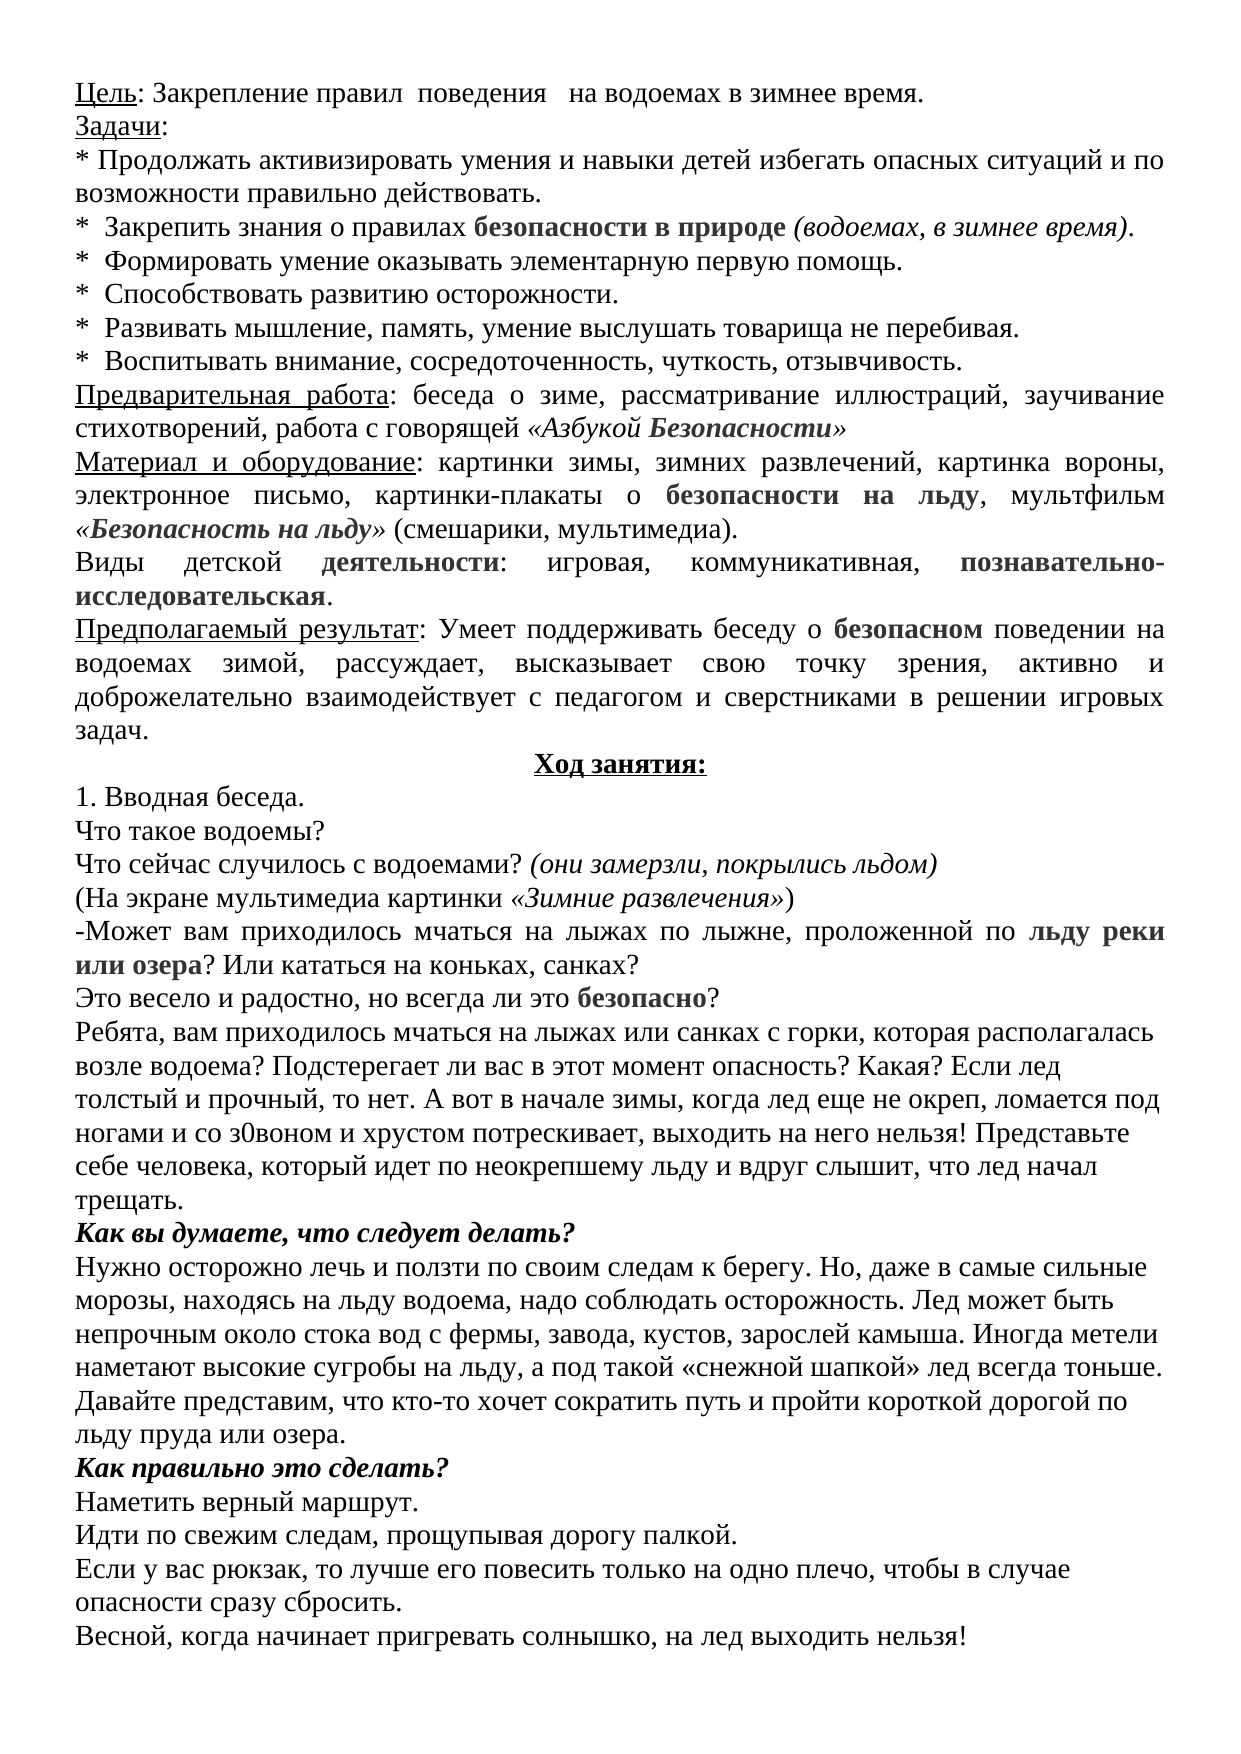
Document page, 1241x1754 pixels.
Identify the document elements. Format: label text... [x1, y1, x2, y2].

text Виды детской деятельности: игровая, коммуникативная, познавательно- исследовательская. [75, 544, 1165, 612]
text Весной, когда начинает пригревать солнышко, на лед выходить нельзя! [75, 1618, 1165, 1651]
text Материал и оборудование: картинки зимы, зимних развлечений, картинка вороны, электронное письмо, картинки-плакаты о безопасности на льду, мультфильм «Безопасность на льду» (смешарики, мультимедиа). [75, 444, 1165, 544]
text Как правильно это сделать? [75, 1450, 1165, 1484]
text Предварительная работа: беседа о зиме, рассматривание иллюстраций, заучивание стихотворений, работа с говорящей «Азбукой Безопасности» [75, 377, 1165, 444]
text Задачи: [75, 108, 1165, 142]
text Что сейчас случилось с водоемами? (они замерзли, покрылись льдом) [75, 846, 1165, 880]
text Наметить верный маршрут. [75, 1484, 1165, 1517]
text Что такое водоемы? [75, 813, 1165, 846]
text * Развивать мышление, память, умение выслушать товарища не перебивая. [75, 310, 1165, 343]
text Цель: Закрепление правил поведения на водоемах в зимнее время. [75, 75, 1165, 108]
text * Способствовать развитию осторожности. [75, 276, 1165, 310]
text Если у вас рюкзак, то лучше его повесить только на одно плечо, чтобы в случае опасности сразу сбросить. [75, 1551, 1165, 1618]
text * Воспитывать внимание, сосредоточенность, чуткость, отзывчивость. [75, 343, 1165, 377]
text Как вы думаете, что следует делать? [75, 1215, 1165, 1249]
text Нужно осторожно лечь и ползти по своим следам к берегу. Но, даже в самые сильные морозы, находясь на льду водоема, надо соблюдать осторожность. Лед может быть непрочным около стока вод с фермы, завода, кустов, зарослей камыша. Иногда метели наметают высокие сугробы на льду, а под такой «снежной шапкой» лед всегда тоньше. Давайте представим, что кто-то хочет сократить путь и пройти короткой дорогой по льду пруда или озера. [75, 1249, 1165, 1450]
text * Формировать умение оказывать элементарную первую помощь. [75, 243, 1165, 276]
text * Продолжать активизировать умения и навыки детей избегать опасных ситуаций и по возможности правильно действовать. [75, 142, 1165, 209]
text Ход занятия: [75, 746, 1165, 779]
text (На экране мультимедиа картинки «Зимние развлечения») [75, 880, 1165, 913]
text 1. Вводная беседа. [75, 779, 1165, 813]
text Это весело и радостно, но всегда ли это безопасно? [75, 981, 1165, 1014]
text Идти по свежим следам, прощупывая дорогу палкой. [75, 1517, 1165, 1551]
text -Может вам приходилось мчаться на лыжах по лыжне, проложенной по льду реки или озера? Или кататься на коньках, санках? [75, 913, 1165, 981]
text Предполагаемый результат: Умеет поддерживать беседу о безопасном поведении на водоемах зимой, рассуждает, высказывает свою точку зрения, активно и доброжелательно взаимодействует с педагогом и сверстниками в решении игровых задач. [75, 612, 1165, 746]
text * Закрепить знания о правилах безопасности в природе (водоемах, в зимнее время). [75, 209, 1165, 243]
text Ребята, вам приходилось мчаться на лыжах или санках с горки, которая располагалась возле водоема? Подстерегает ли вас в этот момент опасность? Какая? Если лед толстый и прочный, то нет. А вот в начале зимы, когда лед еще не окреп, ломается под ногами и со з0воном и хрустом потрескивает, выходить на него нельзя! Представьте себе человека, который идет по неокрепшему льду и вдруг слышит, что лед начал трещать. [75, 1014, 1165, 1215]
